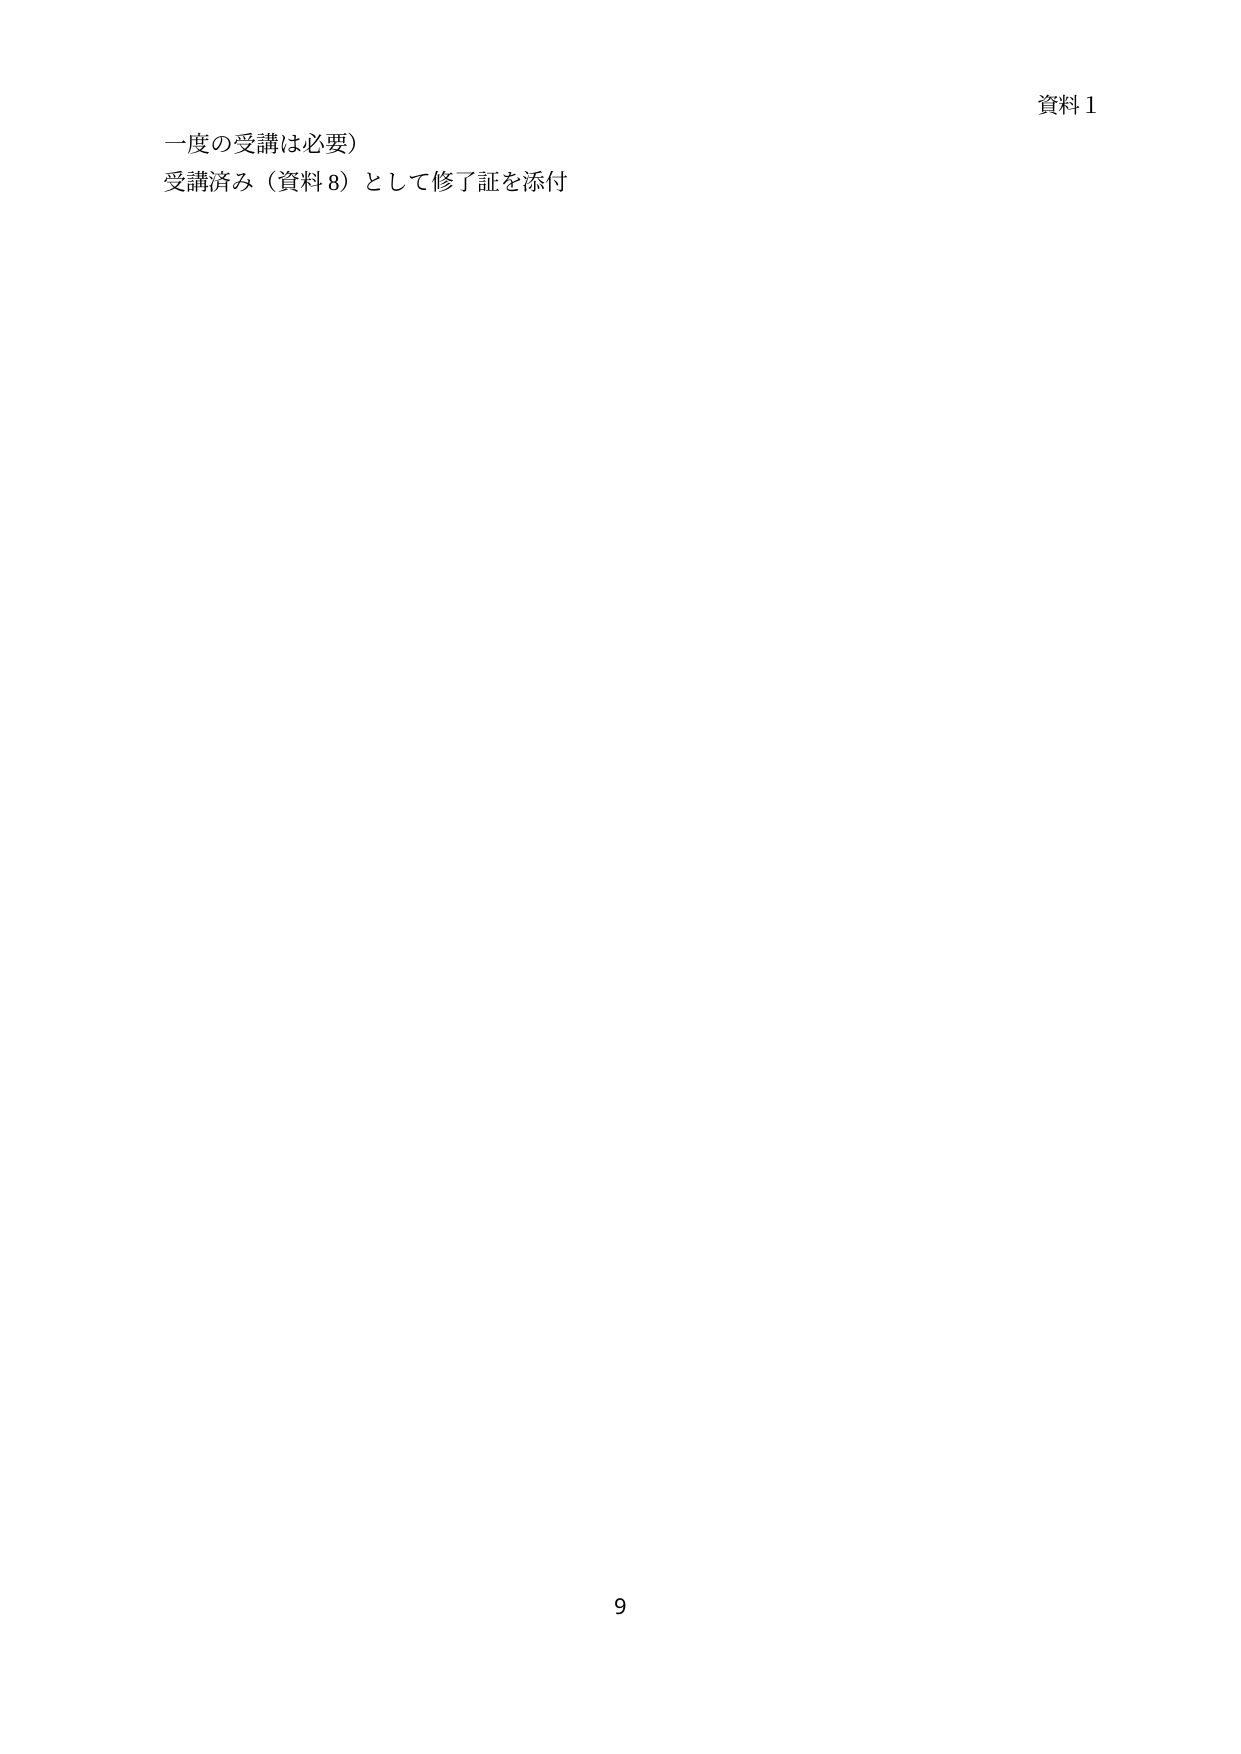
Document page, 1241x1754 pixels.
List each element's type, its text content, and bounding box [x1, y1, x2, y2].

text 受講済み（資料8）として修了証を添付 [140, 162, 1122, 199]
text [118, 124, 1122, 162]
